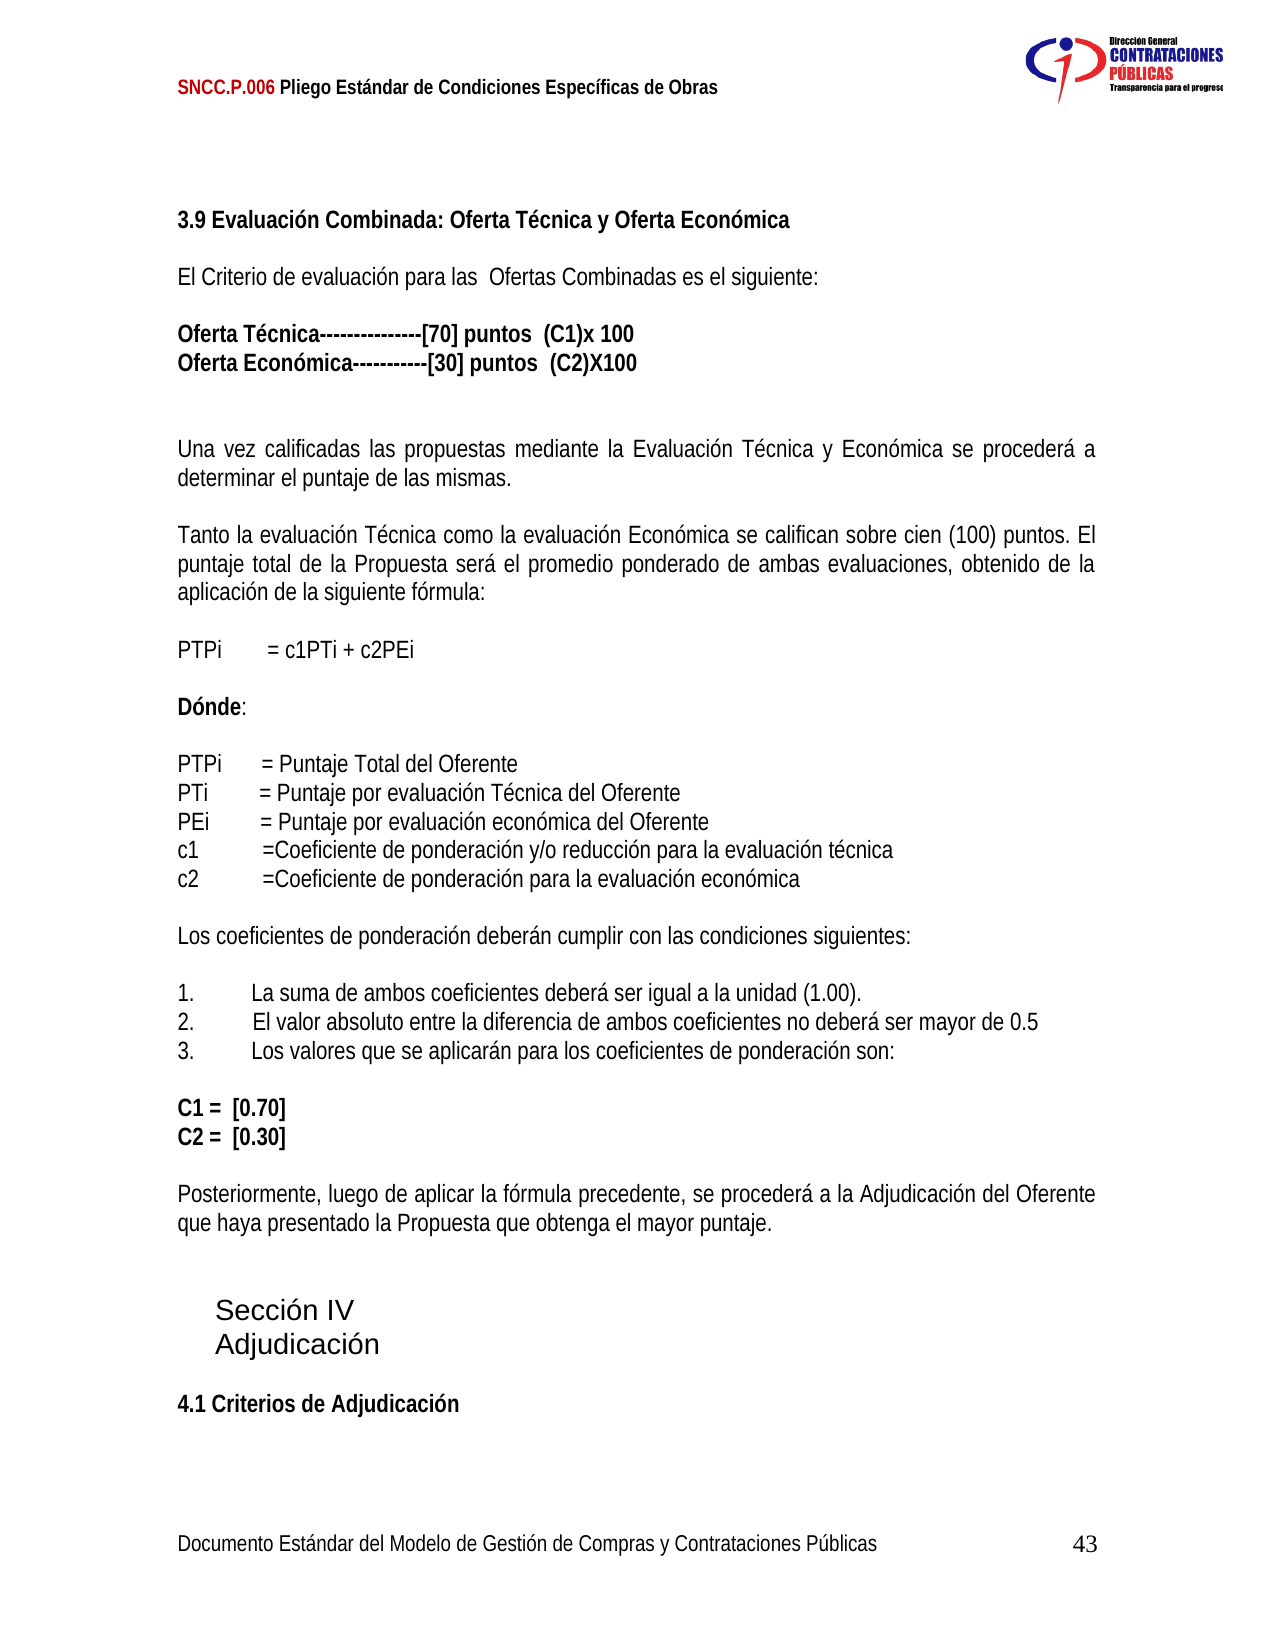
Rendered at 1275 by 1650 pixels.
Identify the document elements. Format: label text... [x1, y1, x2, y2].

text 3. Los valores que se aplicarán para los coeficientes de ponderación son: [177, 1036, 1098, 1064]
text Una vez calificadas las propuestas mediante la Evaluación Técnica y Económica se procederá a determinar el puntaje de las mismas. [177, 434, 1098, 491]
text PEi = Puntaje por evaluación económica del Oferente [177, 806, 1098, 835]
text PTi = Puntaje por evaluación Técnica del Oferente [177, 778, 1098, 806]
text Posteriormente, luego de aplicar la fórmula precedente, se procederá a la Adjudicación del Oferente que haya presentado la Propuesta que obtenga el mayor puntaje. [177, 1179, 1098, 1236]
text Oferta Económica-----------[30] puntos (C2)X100 [177, 348, 1098, 377]
subtitle 4.1 Criterios de Adjudicación [177, 1389, 1098, 1418]
text Tanto la evaluación Técnica como la evaluación Económica se califican sobre cien (100) puntos. El puntaje total de la Propuesta será el promedio ponderado de ambas evaluaciones, obtenido de la aplicación de la siguiente fórmula: [177, 520, 1098, 606]
text 2. El valor absoluto entre la diferencia de ambos coeficientes no deberá ser mayor de 0.5 [177, 1007, 1098, 1036]
text C1 = [0.70] [177, 1093, 1098, 1122]
text c1 =Coeficiente de ponderación y/o reducción para la evaluación técnica [177, 835, 1098, 864]
text PTPi = Puntaje Total del Oferente [177, 749, 1098, 778]
text C2 = [0.30] [177, 1122, 1098, 1150]
subtitle Sección IV [215, 1293, 1098, 1327]
text El Criterio de evaluación para las Ofertas Combinadas es el siguiente: [177, 262, 1098, 291]
text c2 =Coeficiente de ponderación para la evaluación económica [177, 864, 1098, 892]
text Oferta Técnica---------------[70] puntos (C1)x 100 [177, 319, 1098, 348]
subtitle 3.9 Evaluación Combinada: Oferta Técnica y Oferta Económica [177, 205, 1098, 233]
picture [1025, 37, 1223, 104]
text Los coeficientes de ponderación deberán cumplir con las condiciones siguientes: [177, 921, 1098, 950]
text PTPi = c1PTi + c2PEi [177, 634, 1098, 663]
subtitle Adjudicación [215, 1327, 1098, 1361]
text 1. La suma de ambos coeficientes deberá ser igual a la unidad (1.00). [177, 978, 1098, 1007]
text Dónde: [177, 692, 1098, 721]
